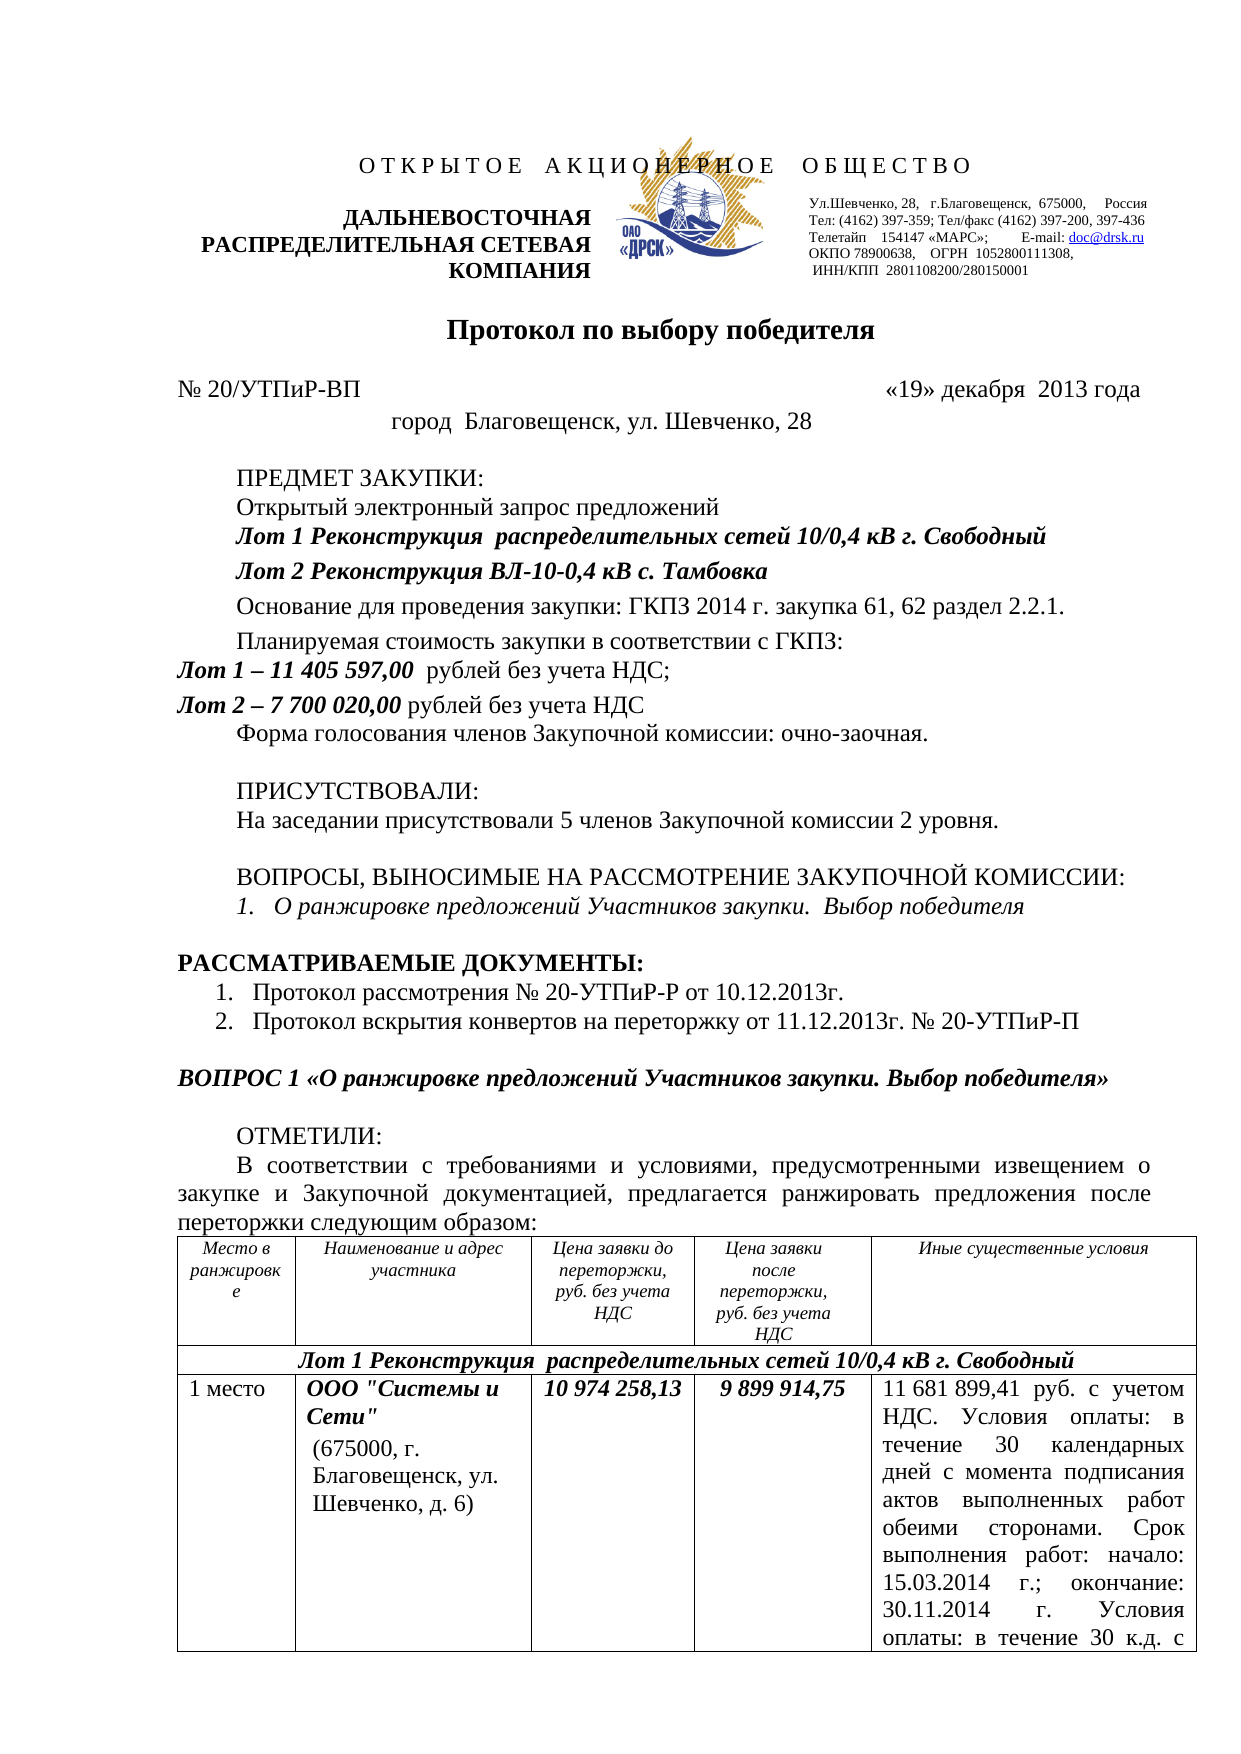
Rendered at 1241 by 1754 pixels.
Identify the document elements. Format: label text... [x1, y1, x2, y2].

table_header Место в ранжировке [178, 1237, 295, 1345]
table_cell 10 974 258,13 [532, 1375, 694, 1651]
text На заседании присутствовали 5 членов Закупочной комиссии 2 уровня. [177, 805, 1152, 833]
table_header [602, 178, 738, 283]
text город Благовещенск, ул. Шевченко, 28 [177, 406, 1026, 435]
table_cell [296, 1375, 531, 1651]
list Лот 2 – 7 700 020,00 рублей без учета НДС [177, 690, 1152, 718]
list Протокол рассмотрения № 20-УТПиР-Р от 10.12.2013г. [215, 977, 1152, 1006]
text ПРЕДМЕТ ЗАКУПКИ: [177, 463, 1152, 492]
text Лот 1 – 11 405 597,00 рублей без учета НДС; [177, 655, 1152, 683]
text ВОПРОС 1 «О ранжировке предложений Участников закупки. Выбор победителя» [177, 1063, 1152, 1092]
table_header Наименование и адрес участника [296, 1237, 531, 1345]
list Открытый электронный запрос предложений [177, 492, 1152, 521]
table_cell Лот 1 Реконструкция распределительных сетей 10/0,4 кВ г. Свободный [178, 1346, 1196, 1373]
text РАССМАТРИВАЕМЫЕ ДОКУМЕНТЫ: [177, 948, 1152, 977]
list Лот 1 Реконструкция распределительных сетей 10/0,4 кВ г. Свободный [177, 521, 1152, 550]
text В соответствии с требованиями и условиями, предусмотренными извещением о закупке и Закупочной документацией, предлагается ранжировать предложения после переторжки следующим образом: [177, 1150, 1152, 1236]
text Форма голосования членов Закупочной комиссии: очно-заочная. [177, 718, 1152, 747]
list О ранжировке предложений Участников закупки. Выбор победителя [236, 891, 1152, 920]
table_header № 20/УТПиР-ВП [166, 375, 708, 406]
list Планируемая стоимость закупки в соответствии с ГКПЗ: [177, 626, 1152, 655]
table_header ДАЛЬНЕВОСТОЧНАЯ РАСПРЕДЕЛИТЕЛЬНАЯ СЕТЕВАЯ КОМПАНИЯ [166, 178, 602, 283]
table_header Цена заявки после переторжки, руб. без учета НДС [695, 1237, 871, 1345]
list Основание для проведения закупки: ГКПЗ 2014 г. закупка 61, 62 раздел 2.2.1. [177, 591, 1152, 620]
text ВОПРОСЫ, ВЫНОСИМЫЕ НА РАССМОТРЕНИЕ ЗАКУПОЧНОЙ КОМИССИИ: [177, 862, 1152, 891]
table_header Цена заявки до переторжки, руб. без учета НДС [532, 1237, 694, 1345]
list Протокол по выбору победителя [177, 312, 1152, 346]
list Лот 2 Реконструкция ВЛ-10-0,4 кВ с. Тамбовка [177, 556, 1152, 585]
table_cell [872, 1375, 1196, 1651]
table_cell 9 899 914,75 [695, 1375, 871, 1651]
list Протокол вскрытия конвертов на переторжку от 11.12.2013г. № 20-УТПиР-П [215, 1006, 1152, 1035]
table_header Ул.Шевченко, 28, г.Благовещенск, 675000, Россия Тел: (4162) 397-359; Тел/факс (4162) 397-200, 397-436 Телетайп 154147 «МАРС»; E-mail: doc@drsk.ru ОКПО 78900638, ОГРН 1052800111308, ИНН/КПП 2801108200/280150001 [738, 178, 1181, 283]
text ОТМЕТИЛИ: [177, 1121, 1152, 1150]
text О Т К Р Ы Т О Е А К Ц И О Н Е Р Н О Е О Б Щ Е С Т В О [177, 118, 1152, 178]
text ПРИСУТСТВОВАЛИ: [177, 776, 1152, 805]
table_cell 1 место [178, 1375, 295, 1651]
table_header Иные существенные условия [872, 1237, 1196, 1345]
table_header «19» декабря 2013 года [709, 375, 1152, 406]
